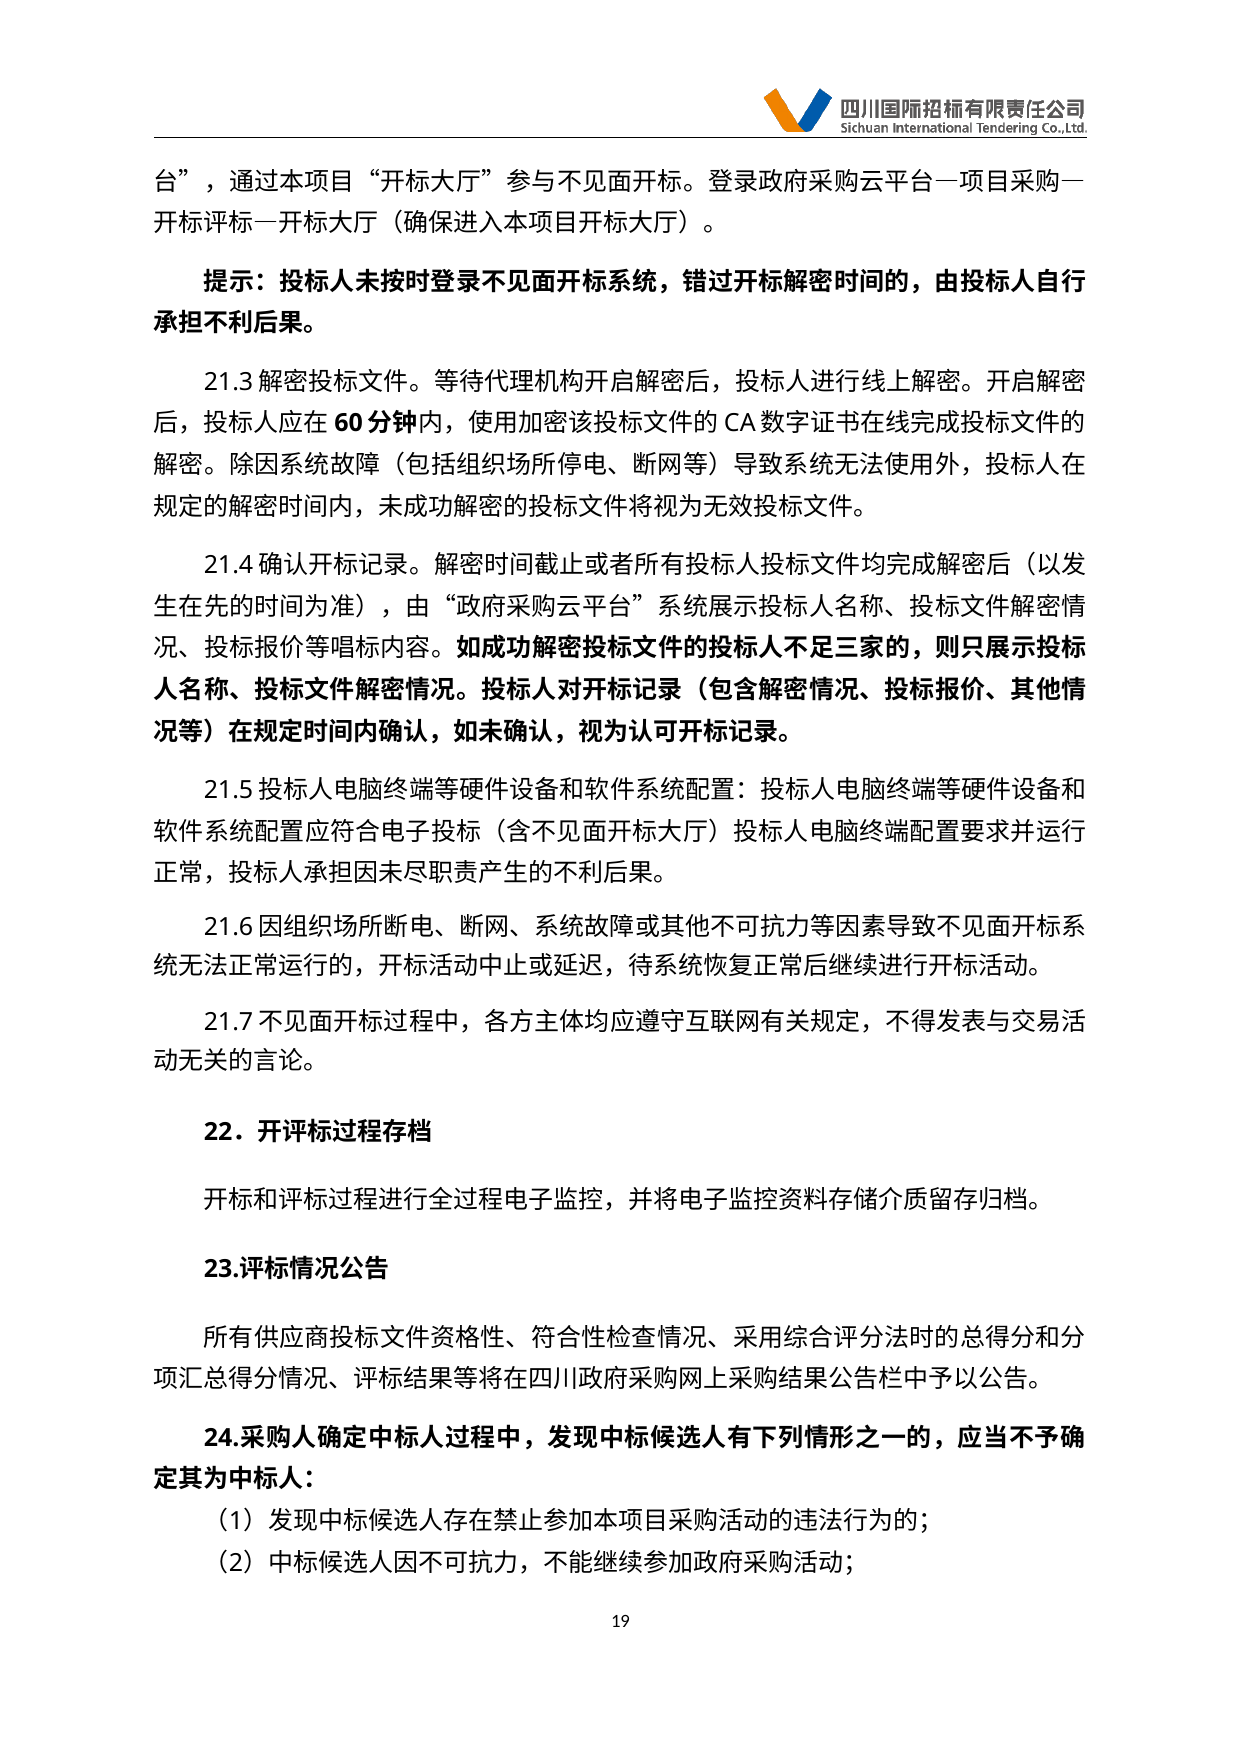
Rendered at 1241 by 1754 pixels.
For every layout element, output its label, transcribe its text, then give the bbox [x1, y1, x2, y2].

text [153, 157, 1087, 240]
text 21.6因组织场所断电、断网、系统故障或其他不可抗力等因素导致不见面开标系统无法正常运行的，开标活动中止或延迟，待系统恢复正常后继续进行开标活动。 [153, 907, 1087, 982]
text 21.3解密投标文件。等待代理机构开启解密后，投标人进行线上解密。开启解密后，投标人应在60分钟内，使用加密该投标文件的CA数字证书在线完成投标文件的解密。除因系统故障（包括组织场所停电、断网等）导致系统无法使用外，投标人在规定的解密时间内，未成功解密的投标文件将视为无效投标文件。 [153, 357, 1087, 523]
text 所有供应商投标文件资格性、符合性检查情况、采用综合评分法时的总得分和分项汇总得分情况、评标结果等将在四川政府采购网上采购结果公告栏中予以公告。 [153, 1313, 1087, 1396]
text （1）发现中标候选人存在禁止参加本项目采购活动的违法行为的； [153, 1496, 1087, 1538]
subtitle 23.评标情况公告 [153, 1244, 1087, 1286]
picture [763, 88, 1087, 135]
text 21.4确认开标记录。解密时间截止或者所有投标人投标文件均完成解密后（以发生在先的时间为准），由“政府采购云平台”系统展示投标人名称、投标文件解密情况、投标报价等唱标内容。如成功解密投标文件的投标人不足三家的，则只展示投标人名称、投标文件解密情况。投标人对开标记录（包含解密情况、投标报价、其他情况等）在规定时间内确认，如未确认，视为认可开标记录。 [153, 540, 1087, 748]
text 开标和评标过程进行全过程电子监控，并将电子监控资料存储介质留存归档。 [153, 1175, 1087, 1217]
text 21.5投标人电脑终端等硬件设备和软件系统配置：投标人电脑终端等硬件设备和软件系统配置应符合电子投标（含不见面开标大厅）投标人电脑终端配置要求并运行正常，投标人承担因未尽职责产生的不利后果。 [153, 765, 1087, 890]
subtitle 22．开评标过程存档 [153, 1107, 1087, 1148]
text 提示：投标人未按时登录不见面开标系统，错过开标解密时间的，由投标人自行承担不利后果。 [153, 257, 1087, 340]
text （2）中标候选人因不可抗力，不能继续参加政府采购活动； [153, 1538, 1087, 1579]
text 21.7不见面开标过程中，各方主体均应遵守互联网有关规定，不得发表与交易活动无关的言论。 [153, 1001, 1087, 1077]
subtitle 24.采购人确定中标人过程中，发现中标候选人有下列情形之一的，应当不予确定其为中标人： [153, 1413, 1087, 1496]
